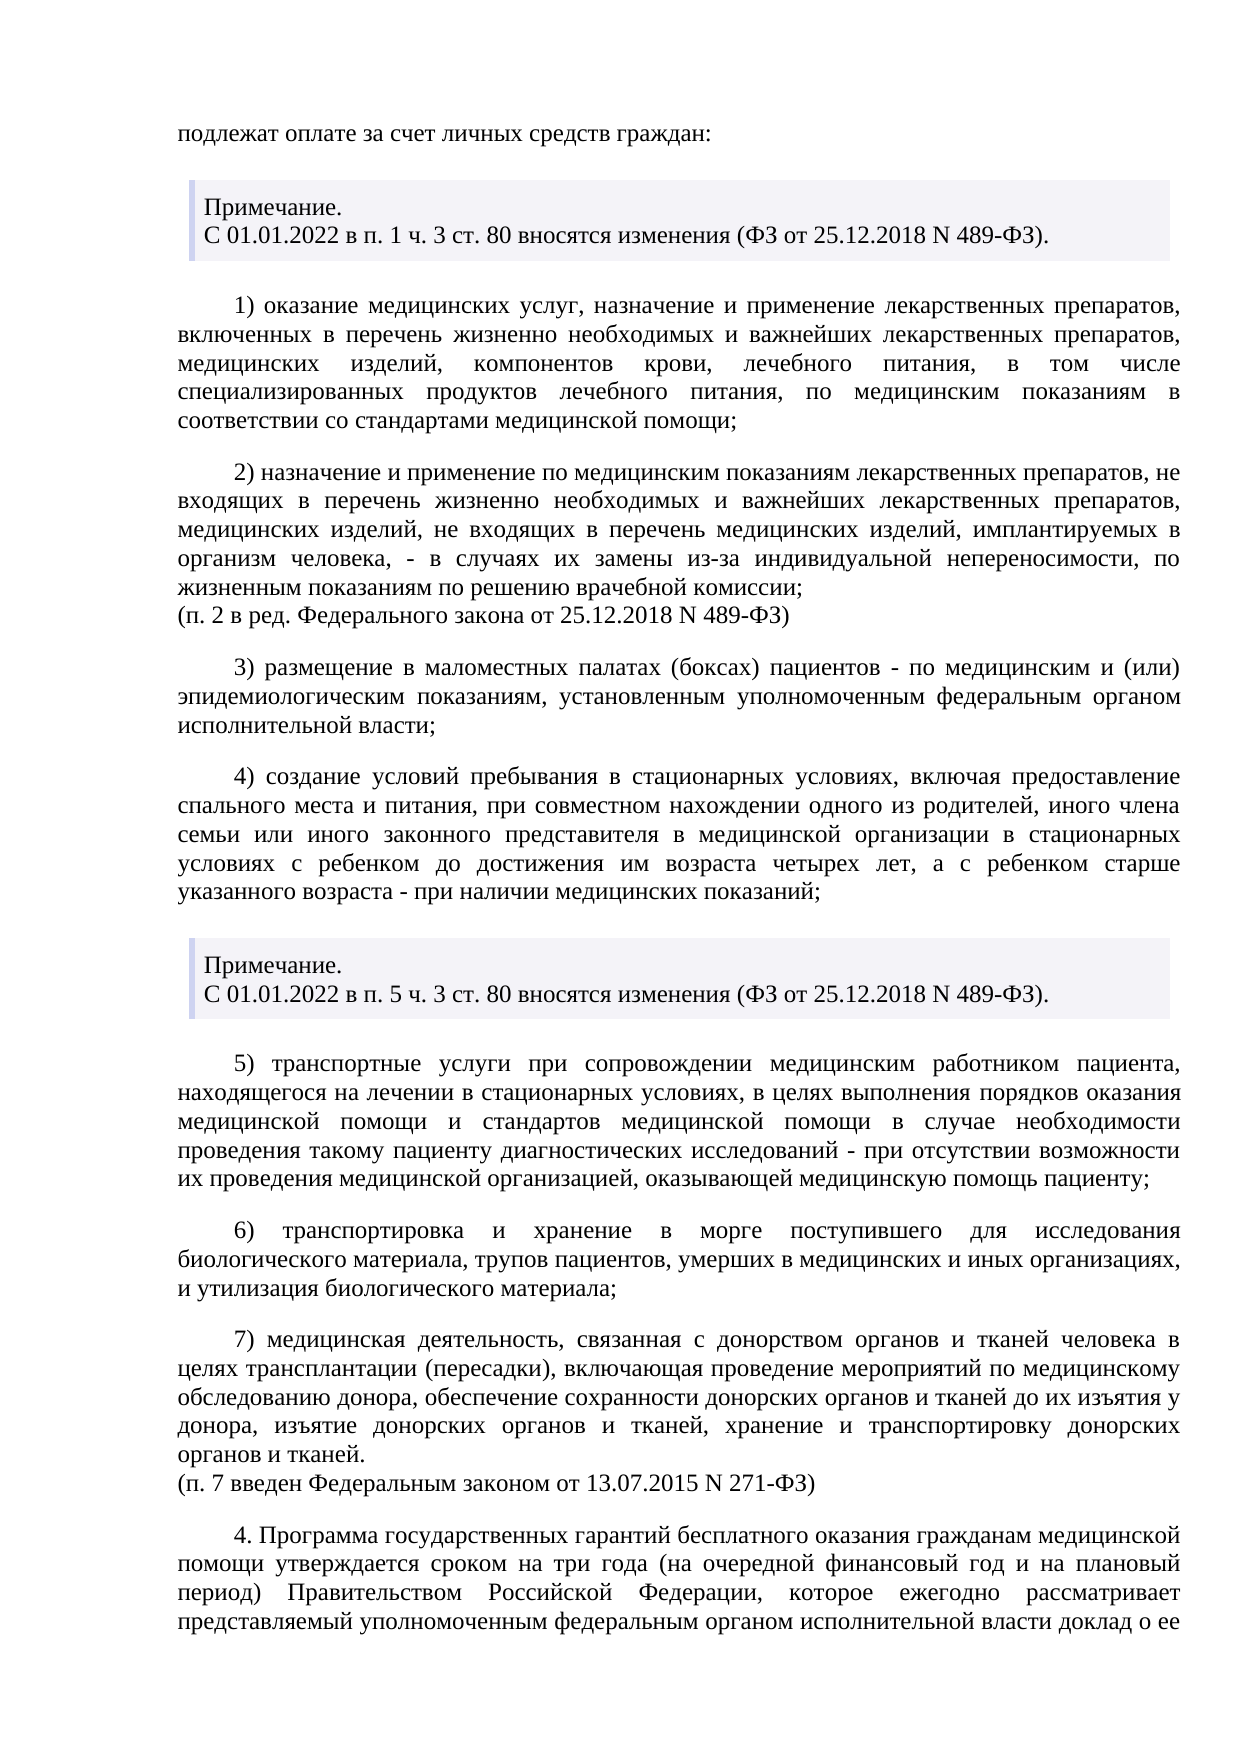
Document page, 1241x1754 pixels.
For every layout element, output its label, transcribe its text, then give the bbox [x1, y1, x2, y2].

text (п. 2 в ред. Федерального закона от 25.12.2018 N 489-ФЗ) [177, 601, 1181, 629]
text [177, 1520, 1181, 1635]
text 5) транспортные услуги при сопровождении медицинским работником пациента, находящегося на лечении в стационарных условиях, в целях выполнения порядков оказания медицинской помощи и стандартов медицинской помощи в случае необходимости проведения такому пациенту диагностических исследований - при отсутствии возможности их проведения медицинской организацией, оказывающей медицинскую помощь пациенту; [177, 1048, 1181, 1192]
table_header Примечание. С 01.01.2022 в п. 1 ч. 3 ст. 80 вносятся изменения (ФЗ от 25.12.2018 N 489-ФЗ). [195, 180, 1163, 261]
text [177, 118, 1181, 147]
text 7) медицинская деятельность, связанная с донорством органов и тканей человека в целях трансплантации (пересадки), включающая проведение мероприятий по медицинскому обследованию донора, обеспечение сохранности донорских органов и тканей до их изъятия у донора, изъятие донорских органов и тканей, хранение и транспортировку донорских органов и тканей. [177, 1324, 1181, 1468]
text (п. 7 введен Федеральным законом от 13.07.2015 N 271-ФЗ) [177, 1468, 1181, 1497]
text 2) назначение и применение по медицинским показаниям лекарственных препаратов, не входящих в перечень жизненно необходимых и важнейших лекарственных препаратов, медицинских изделий, не входящих в перечень медицинских изделий, имплантируемых в организм человека, - в случаях их замены из-за индивидуальной непереносимости, по жизненным показаниям по решению врачебной комиссии; [177, 457, 1181, 601]
text 4) создание условий пребывания в стационарных условиях, включая предоставление спального места и питания, при совместном нахождении одного из родителей, иного члена семьи или иного законного представителя в медицинской организации в стационарных условиях с ребенком до достижения им возраста четырех лет, а с ребенком старше указанного возраста - при наличии медицинских показаний; [177, 761, 1181, 905]
text 6) транспортировка и хранение в морге поступившего для исследования биологического материала, трупов пациентов, умерших в медицинских и иных организациях, и утилизация биологического материала; [177, 1215, 1181, 1301]
text 1) оказание медицинских услуг, назначение и применение лекарственных препаратов, включенных в перечень жизненно необходимых и важнейших лекарственных препаратов, медицинских изделий, компонентов крови, лечебного питания, в том числе специализированных продуктов лечебного питания, по медицинским показаниям в соответствии со стандартами медицинской помощи; [177, 290, 1181, 434]
table_header Примечание. С 01.01.2022 в п. 5 ч. 3 ст. 80 вносятся изменения (ФЗ от 25.12.2018 N 489-ФЗ). [195, 938, 1163, 1019]
text 3) размещение в маломестных палатах (боксах) пациентов - по медицинским и (или) эпидемиологическим показаниям, установленным уполномоченным федеральным органом исполнительной власти; [177, 652, 1181, 738]
